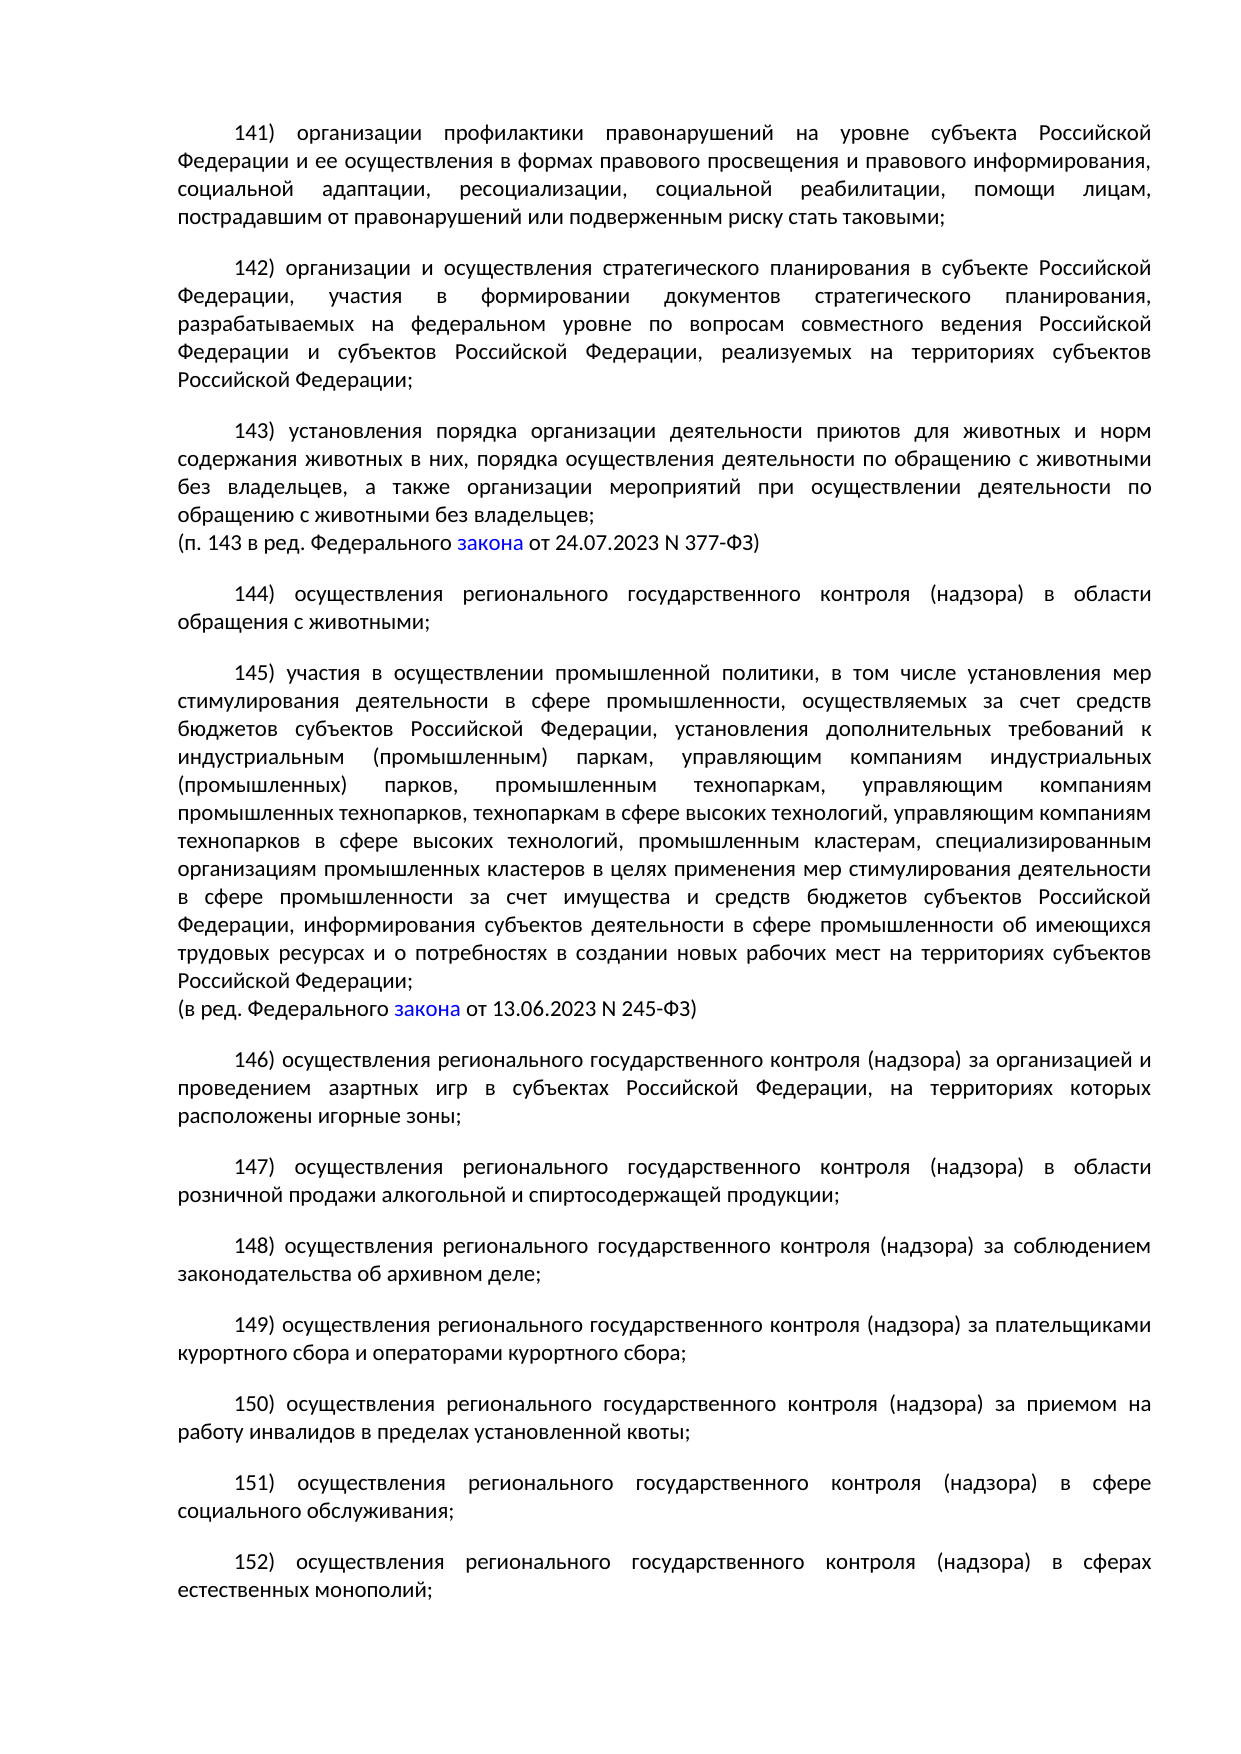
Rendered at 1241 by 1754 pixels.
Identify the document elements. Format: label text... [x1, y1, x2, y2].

text 152) осуществления регионального государственного контроля (надзора) в сферах естественных монополий; [177, 1547, 1152, 1603]
text (в ред. Федерального закона от 13.06.2023 N 245-ФЗ) [177, 994, 1152, 1022]
text 151) осуществления регионального государственного контроля (надзора) в сфере социального обслуживания; [177, 1468, 1152, 1524]
text (п. 143 в ред. Федерального закона от 24.07.2023 N 377-ФЗ) [177, 528, 1152, 556]
text 145) участия в осуществлении промышленной политики, в том числе установления мер стимулирования деятельности в сфере промышленности, осуществляемых за счет средств бюджетов субъектов Российской Федерации, установления дополнительных требований к индустриальным (промышленным) паркам, управляющим компаниям индустриальных (промышленных) парков, промышленным технопаркам, управляющим компаниям промышленных технопарков, технопаркам в сфере высоких технологий, управляющим компаниям технопарков в сфере высоких технологий, промышленным кластерам, специализированным организациям промышленных кластеров в целях применения мер стимулирования деятельности в сфере промышленности за счет имущества и средств бюджетов субъектов Российской Федерации, информирования субъектов деятельности в сфере промышленности об имеющихся трудовых ресурсах и о потребностях в создании новых рабочих мест на территориях субъектов Российской Федерации; [177, 658, 1152, 994]
text 142) организации и осуществления стратегического планирования в субъекте Российской Федерации, участия в формировании документов стратегического планирования, разрабатываемых на федеральном уровне по вопросам совместного ведения Российской Федерации и субъектов Российской Федерации, реализуемых на территориях субъектов Российской Федерации; [177, 253, 1152, 393]
text 149) осуществления регионального государственного контроля (надзора) за плательщиками курортного сбора и операторами курортного сбора; [177, 1310, 1152, 1366]
text 141) организации профилактики правонарушений на уровне субъекта Российской Федерации и ее осуществления в формах правового просвещения и правового информирования, социальной адаптации, ресоциализации, социальной реабилитации, помощи лицам, пострадавшим от правонарушений или подверженным риску стать таковыми; [177, 118, 1152, 230]
text 148) осуществления регионального государственного контроля (надзора) за соблюдением законодательства об архивном деле; [177, 1231, 1152, 1287]
text 144) осуществления регионального государственного контроля (надзора) в области обращения с животными; [177, 579, 1152, 635]
text 146) осуществления регионального государственного контроля (надзора) за организацией и проведением азартных игр в субъектах Российской Федерации, на территориях которых расположены игорные зоны; [177, 1045, 1152, 1129]
text 150) осуществления регионального государственного контроля (надзора) за приемом на работу инвалидов в пределах установленной квоты; [177, 1389, 1152, 1445]
text 143) установления порядка организации деятельности приютов для животных и норм содержания животных в них, порядка осуществления деятельности по обращению с животными без владельцев, а также организации мероприятий при осуществлении деятельности по обращению с животными без владельцев; [177, 416, 1152, 528]
text 147) осуществления регионального государственного контроля (надзора) в области розничной продажи алкогольной и спиртосодержащей продукции; [177, 1152, 1152, 1208]
